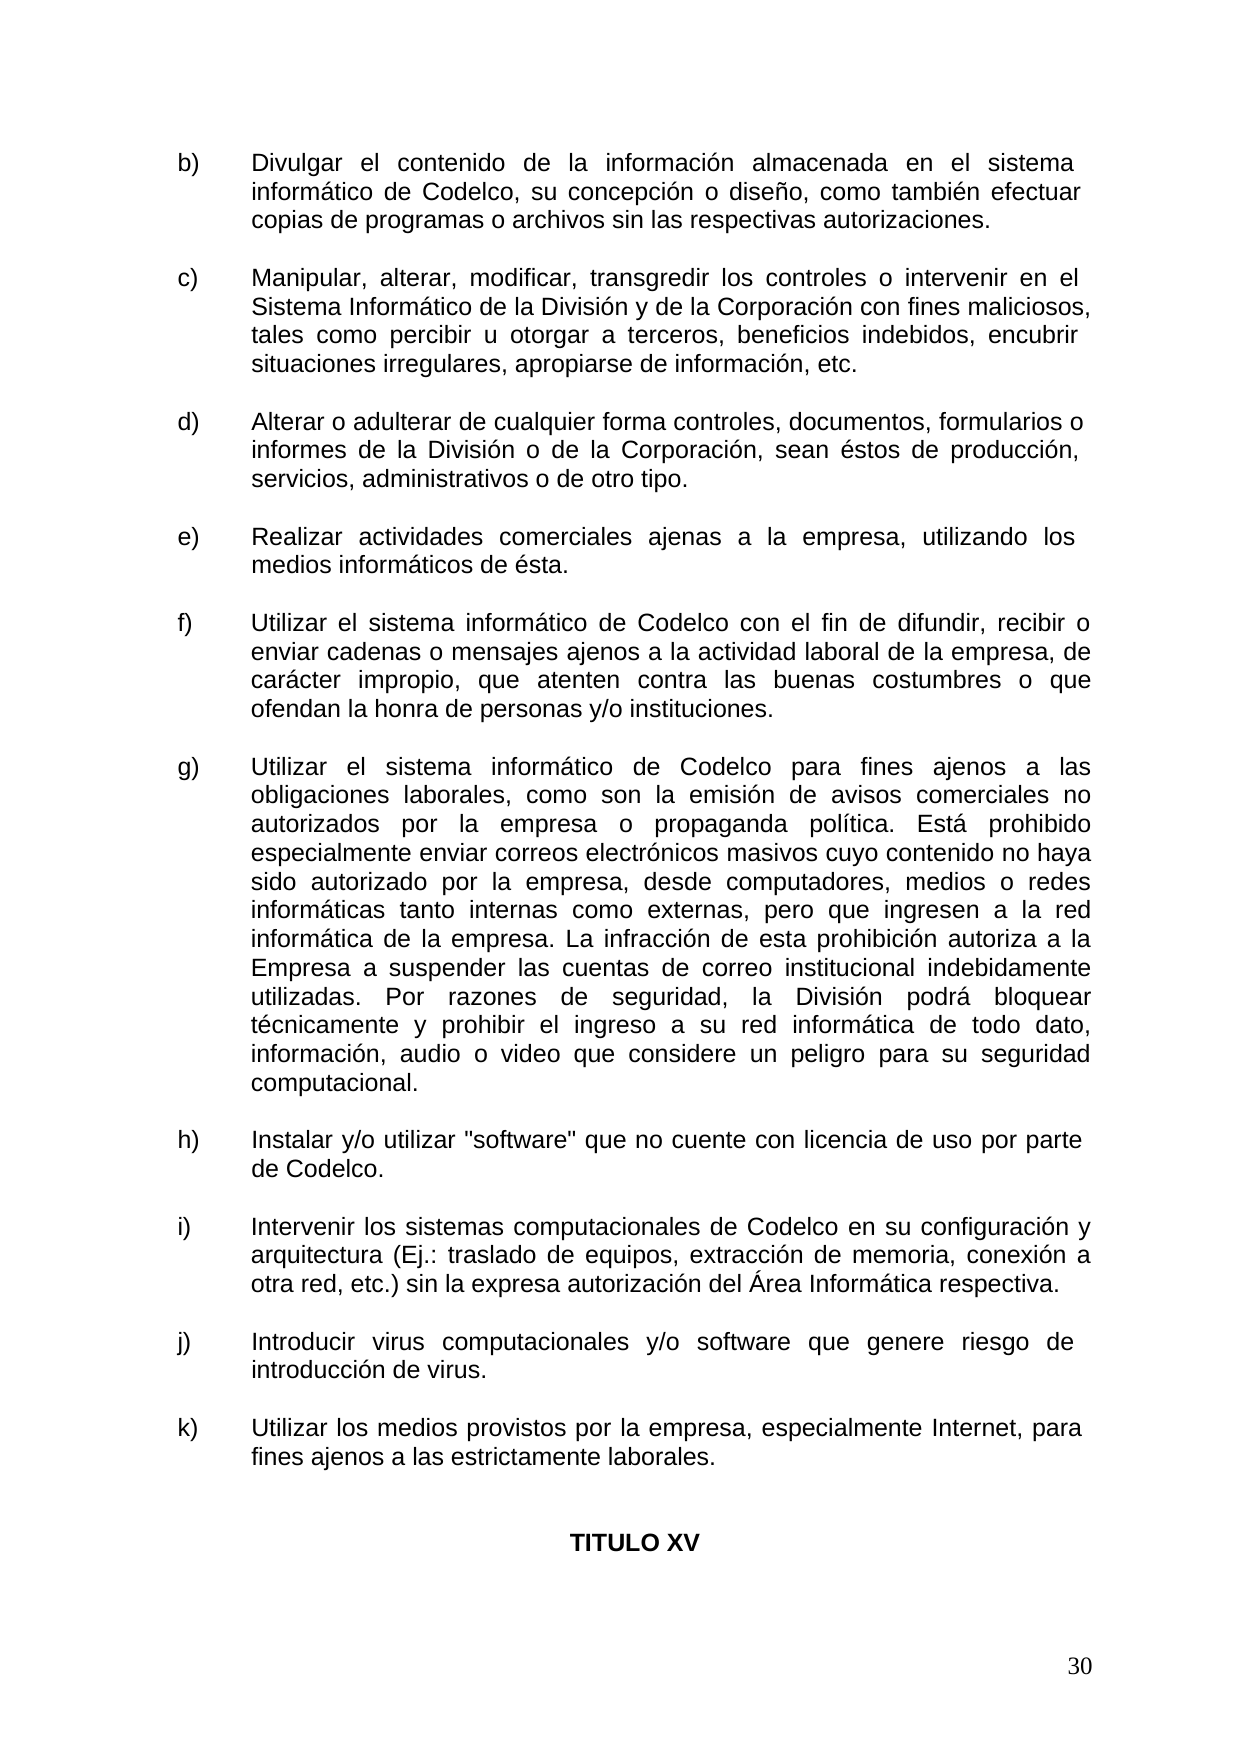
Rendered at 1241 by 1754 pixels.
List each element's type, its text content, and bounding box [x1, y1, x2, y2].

text TITULO XV [177, 1528, 1092, 1556]
text i) Intervenir los sistemas computacionales de Codelco en su configuración y arquitectura (Ej.: traslado de equipos, extracción de memoria, conexión a otra red, etc.) sin la expresa autorización del Área Informática respectiva. [177, 1211, 1092, 1298]
text g) Utilizar el sistema informático de Codelco para fines ajenos a las obligaciones laborales, como son la emisión de avisos comerciales no autorizados por la empresa o propaganda política. Está prohibido especialmente enviar correos electrónicos masivos cuyo contenido no haya sido autorizado por la empresa, desde computadores, medios o redes informáticas tanto internas como externas, pero que ingresen a la red informática de la empresa. La infracción de esta prohibición autoriza a la Empresa a suspender las cuentas de correo institucional indebidamente utilizadas. Por razones de seguridad, la División podrá bloquear técnicamente y prohibir el ingreso a su red informática de todo dato, información, audio o video que considere un peligro para su seguridad computacional. [177, 751, 1092, 1096]
text e) Realizar actividades comerciales ajenas a la empresa, utilizando los medios informáticos de ésta. [177, 521, 1092, 579]
text j) Introducir virus computacionales y/o software que genere riesgo de introducción de virus. [177, 1326, 1092, 1384]
text b) Divulgar el contenido de la información almacenada en el sistema informático de Codelco, su concepción o diseño, como también efectuar copias de programas o archivos sin las respectivas autorizaciones. [177, 148, 1092, 234]
text c) Manipular, alterar, modificar, transgredir los controles o intervenir en el Sistema Informático de la División y de la Corporación con fines maliciosos, tales como percibir u otorgar a terceros, beneficios indebidos, encubrir situaciones irregulares, apropiarse de información, etc. [177, 263, 1092, 378]
text f) Utilizar el sistema informático de Codelco con el fin de difundir, recibir o enviar cadenas o mensajes ajenos a la actividad laboral de la empresa, de carácter impropio, que atenten contra las buenas costumbres o que ofendan la honra de personas y/o instituciones. [177, 608, 1092, 723]
text h) Instalar y/o utilizar "software" que no cuente con licencia de uso por parte de Codelco. [177, 1125, 1092, 1183]
text d) Alterar o adulterar de cualquier forma controles, documentos, formularios o informes de la División o de la Corporación, sean éstos de producción, servicios, administrativos o de otro tipo. [177, 406, 1092, 493]
text k) Utilizar los medios provistos por la empresa, especialmente Internet, para fines ajenos a las estrictamente laborales. [177, 1413, 1092, 1470]
